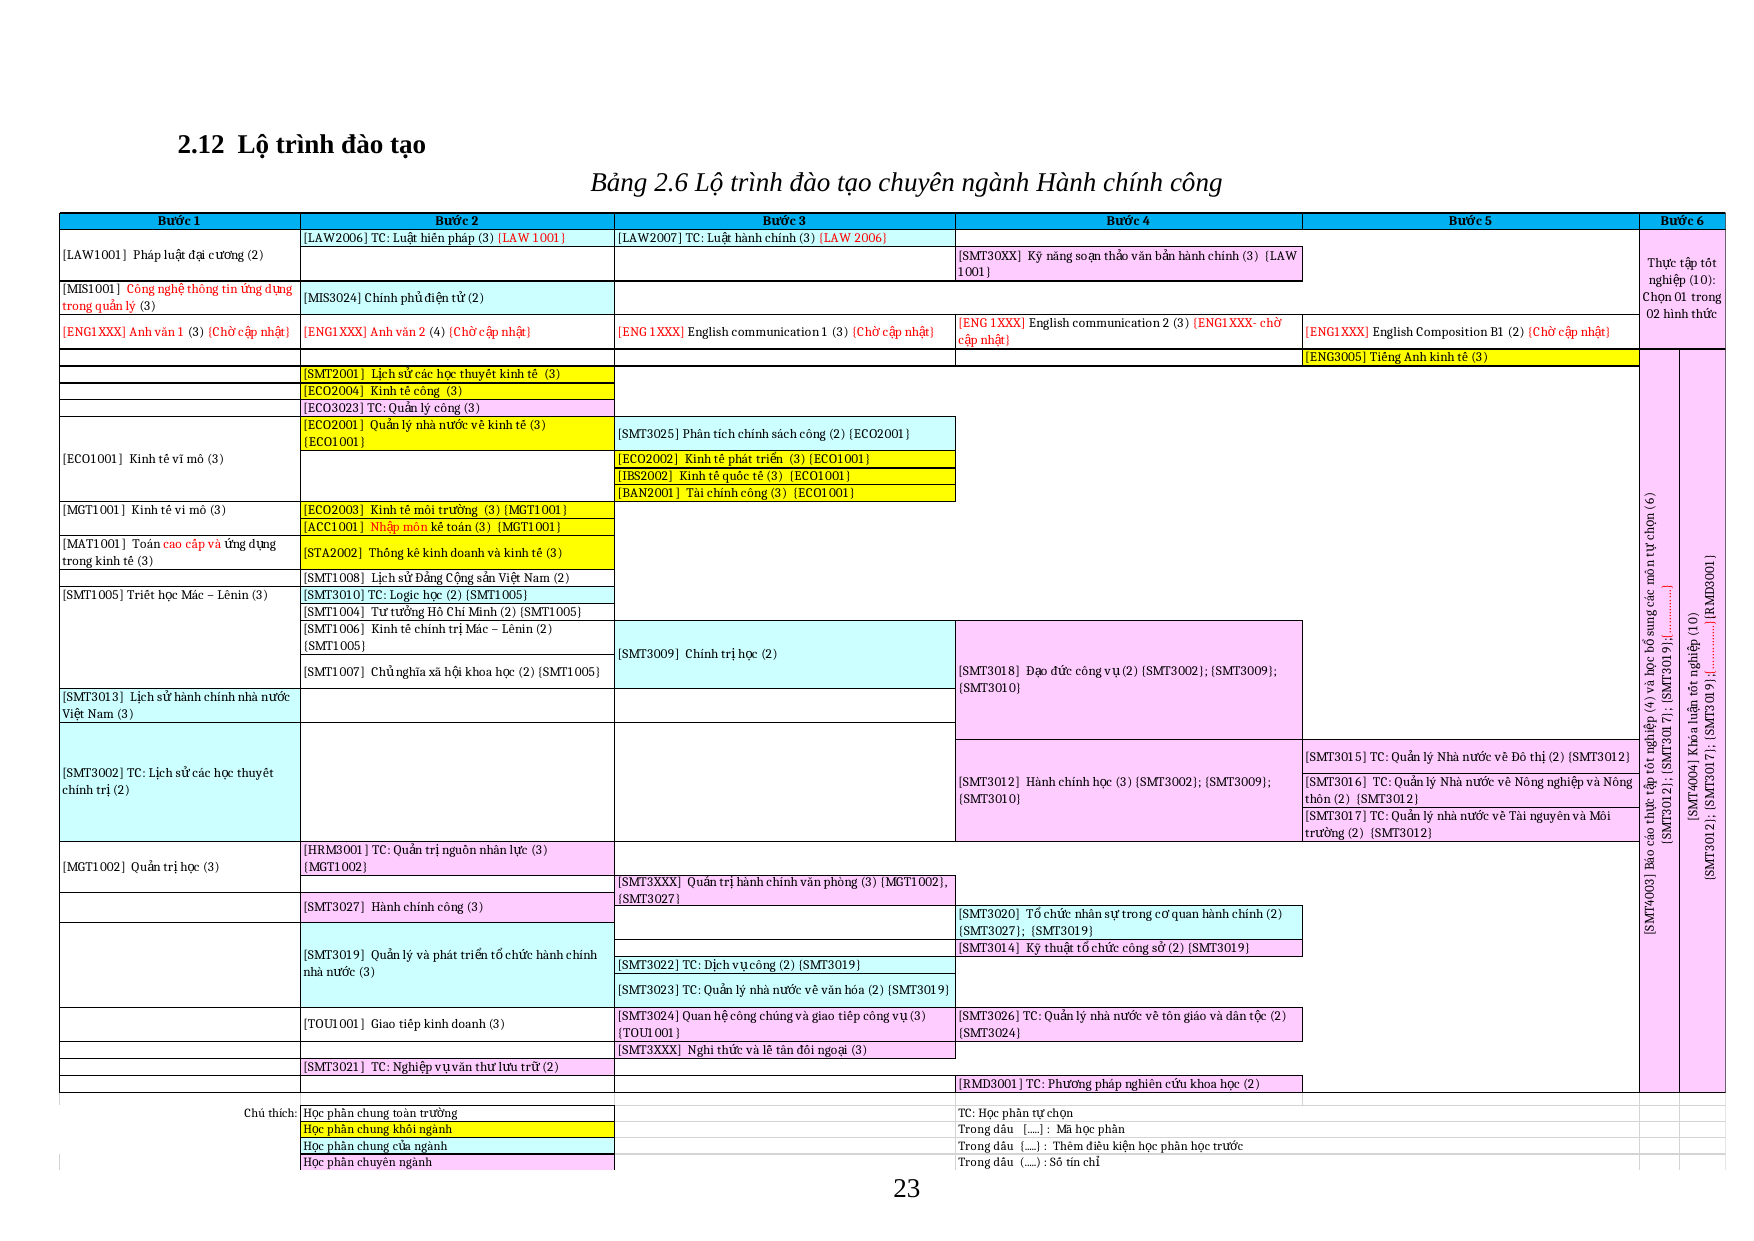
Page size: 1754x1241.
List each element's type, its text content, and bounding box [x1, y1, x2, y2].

subtitle Lộ trình đào tạo [177, 128, 1636, 159]
text Bảng 2.6 Lộ trình đào tạo chuyên ngành Hành chính công [177, 166, 1636, 197]
